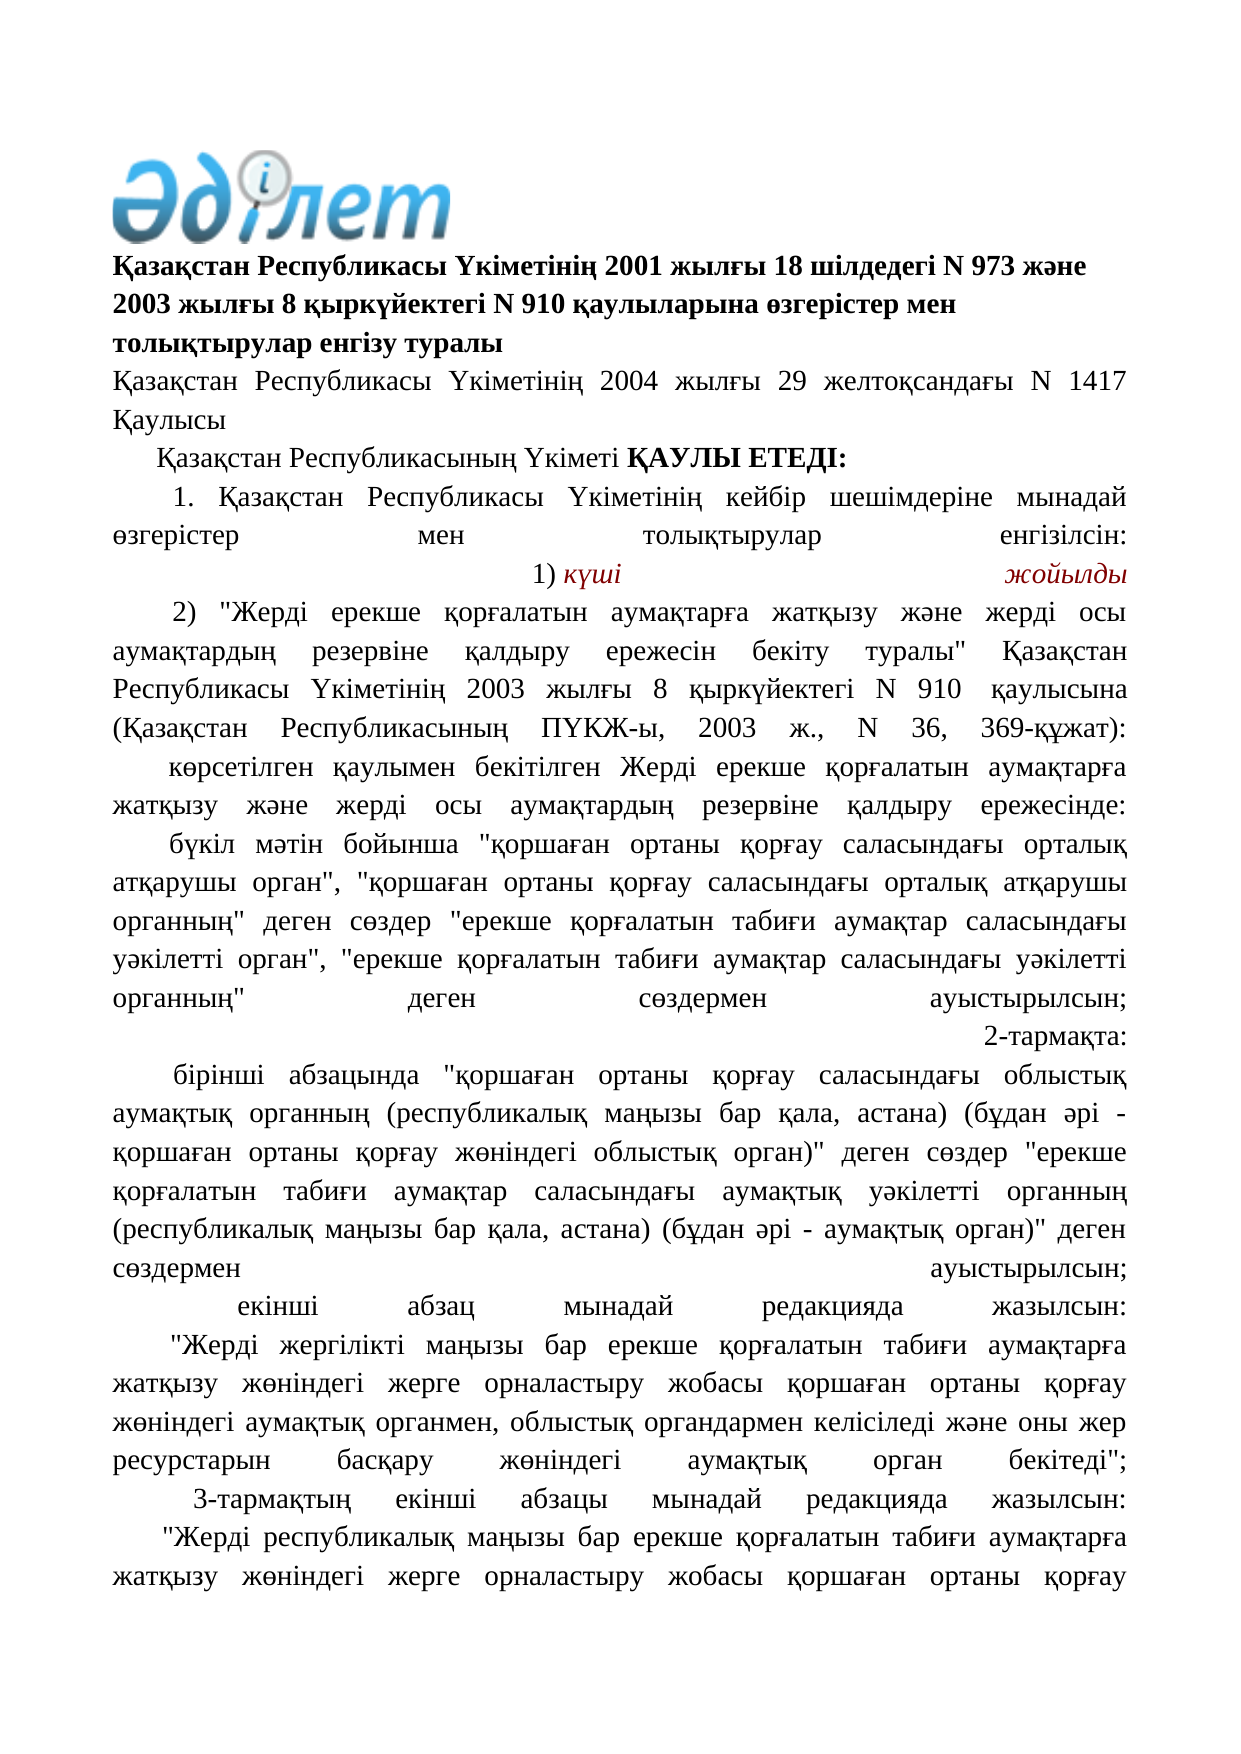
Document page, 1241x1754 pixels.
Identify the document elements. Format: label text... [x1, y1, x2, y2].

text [112, 479, 1128, 1592]
text Қазақстан Республикасы Үкiметiнiң 2001 жылғы 18 шiлдедегi N 973 және 2003 жылғы 8 қыркүйектегi N 910 қаулыларына өзгерiстер мен толықтырулар енгiзу туралы [112, 248, 1128, 358]
text Қазақстан Республикасының Үкiметi ҚАУЛЫ ЕТЕДI: [112, 440, 1128, 474]
picture [112, 150, 451, 244]
text Қазақстан Республикасы Үкіметінің 2004 жылғы 29 желтоқсандағы N 1417 Қаулысы [112, 363, 1128, 435]
